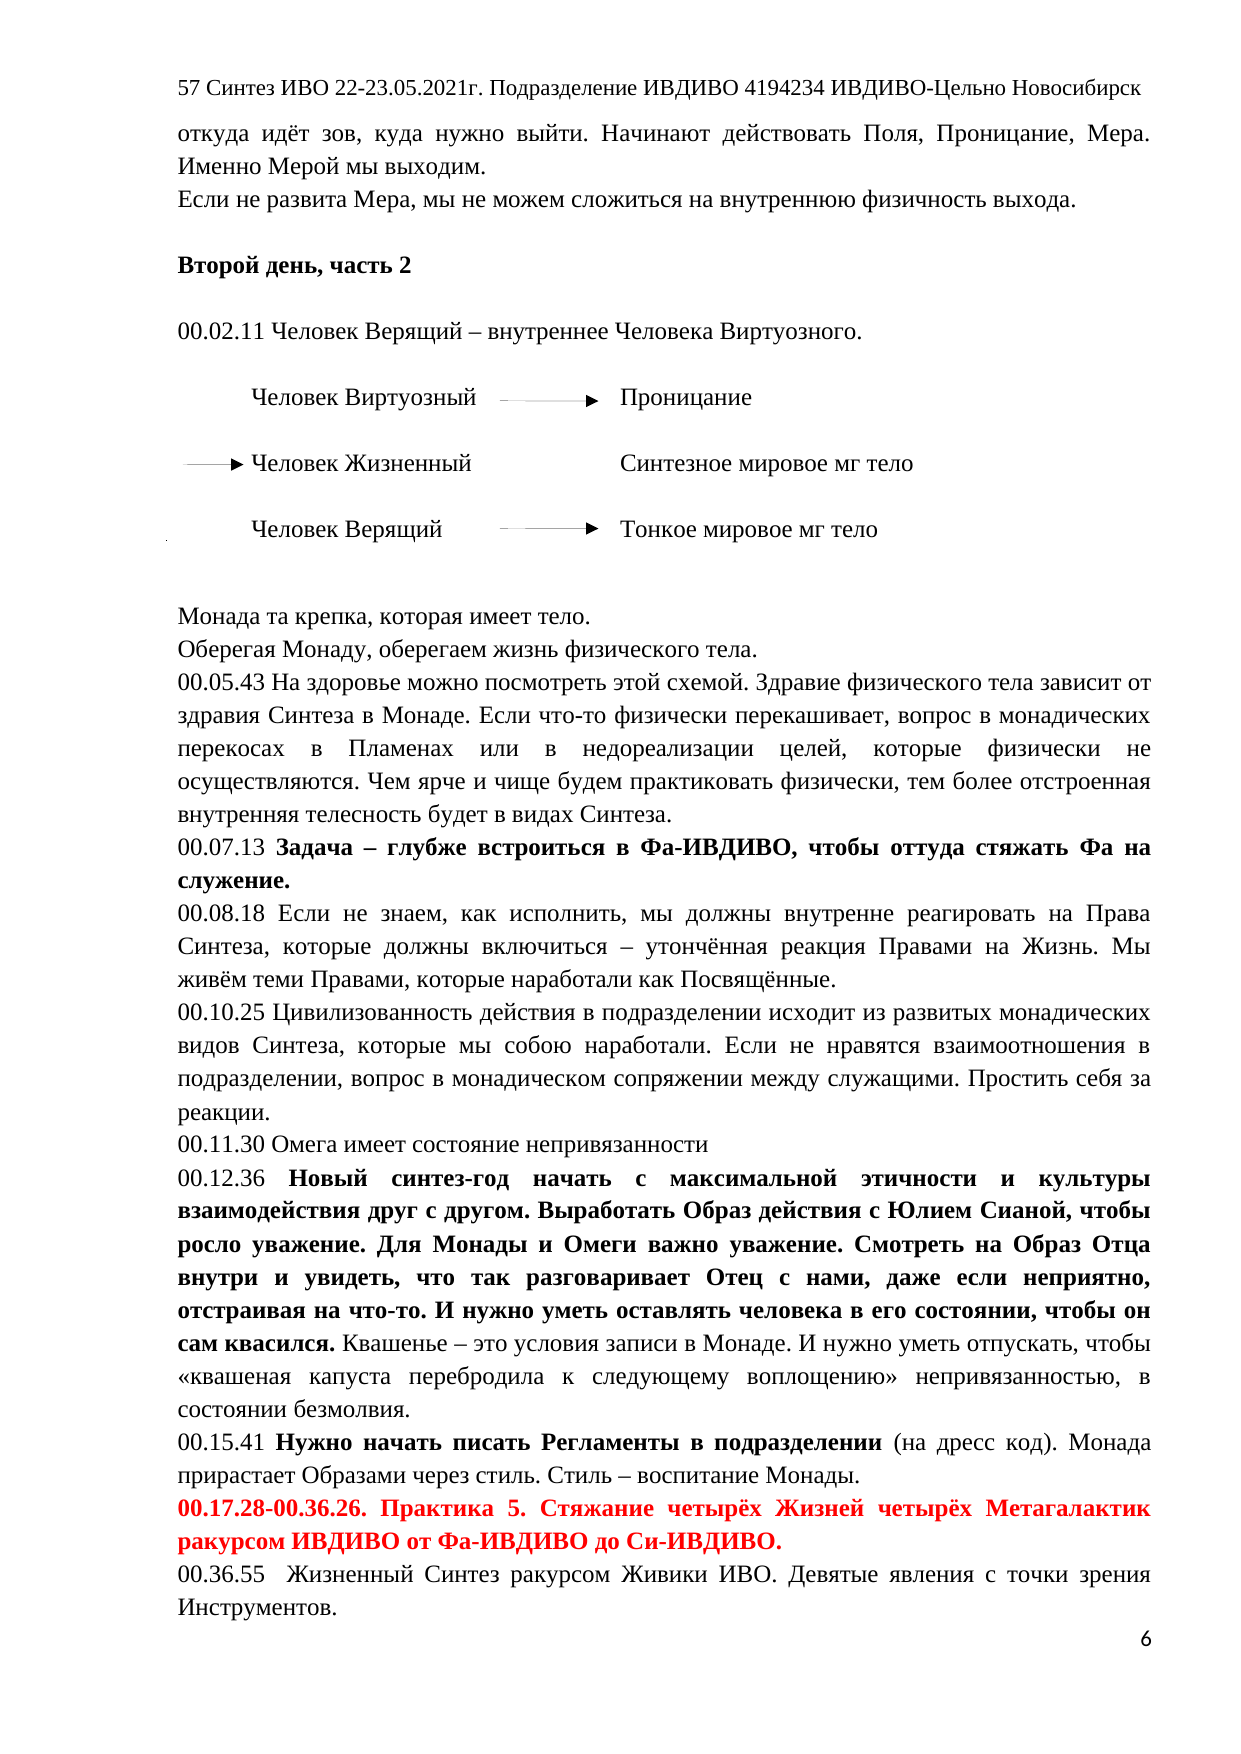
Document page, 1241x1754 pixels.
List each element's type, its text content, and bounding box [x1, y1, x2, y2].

text Человек Жизненный Синтезное мировое мг тело [177, 448, 1152, 477]
text 00.12.36 Новый синтез-год начать с максимальной этичности и культуры взаимодействия друг с другом. Выработать Образ действия с Юлием Сианой, чтобы росло уважение. Для Монады и Омеги важно уважение. Смотреть на Образ Отца внутри и увидеть, что так разговаривает Отец с нами, даже если неприятно, отстраивая на что-то. И нужно уметь оставлять человека в его состоянии, чтобы он сам квасился. Квашенье – это условия записи в Монаде. И нужно уметь отпускать, чтобы «квашеная капуста перебродила к следующему воплощению» непривязанностью, в состоянии безмолвия. [177, 1163, 1152, 1422]
text Второй день, часть 2 [177, 250, 1152, 279]
text 00.10.25 Цивилизованность действия в подразделении исходит из развитых монадических видов Синтеза, которые мы собою наработали. Если не нравятся взаимоотношения в подразделении, вопрос в монадическом сопряжении между служащими. Простить себя за реакции. [177, 997, 1152, 1125]
text 00.36.55 Жизненный Синтез ракурсом Живики ИВО. Девятые явления с точки зрения Инструментов. [177, 1559, 1152, 1621]
text 00.17.28-00.36.26. Практика 5. Стяжание четырёх Жизней четырёх Метагалактик ракурсом ИВДИВО от Фа-ИВДИВО до Си-ИВДИВО. [177, 1493, 1152, 1554]
text 00.15.41 Нужно начать писать Регламенты в подразделении (на дресс код). Монада прирастает Образами через стиль. Стиль – воспитание Монады. [177, 1427, 1152, 1488]
text 00.07.13 Задача – глубже встроиться в Фа-ИВДИВО, чтобы оттуда стяжать Фа на служение. [177, 832, 1152, 894]
text Если не развита Мера, мы не можем сложиться на внутреннюю физичность выхода. [177, 184, 1152, 213]
text Монада та крепка, которая имеет тело. [177, 601, 1152, 630]
text Оберегая Монаду, оберегаем жизнь физического тела. [177, 634, 1152, 663]
text 00.08.18 Если не знаем, как исполнить, мы должны внутренне реагировать на Права Синтеза, которые должны включиться – утончённая реакция Правами на Жизнь. Мы живём теми Правами, которые наработали как Посвящённые. [177, 898, 1152, 993]
text Человек Верящий Тонкое мировое мг тело [177, 514, 1152, 543]
text 00.02.11 Человек Верящий – внутреннее Человека Виртуозного. [177, 316, 1152, 345]
text Человек Виртуозный Проницание [177, 382, 1152, 411]
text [177, 118, 1152, 180]
text 00.11.30 Омега имеет состояние непривязанности [177, 1129, 1152, 1158]
text 00.05.43 На здоровье можно посмотреть этой схемой. Здравие физического тела зависит от здравия Синтеза в Монаде. Если что-то физически перекашивает, вопрос в монадических перекосах в Пламенах или в недореализации целей, которые физически не осуществляются. Чем ярче и чище будем практиковать физически, тем более отстроенная внутренняя телесность будет в видах Синтеза. [177, 667, 1152, 828]
